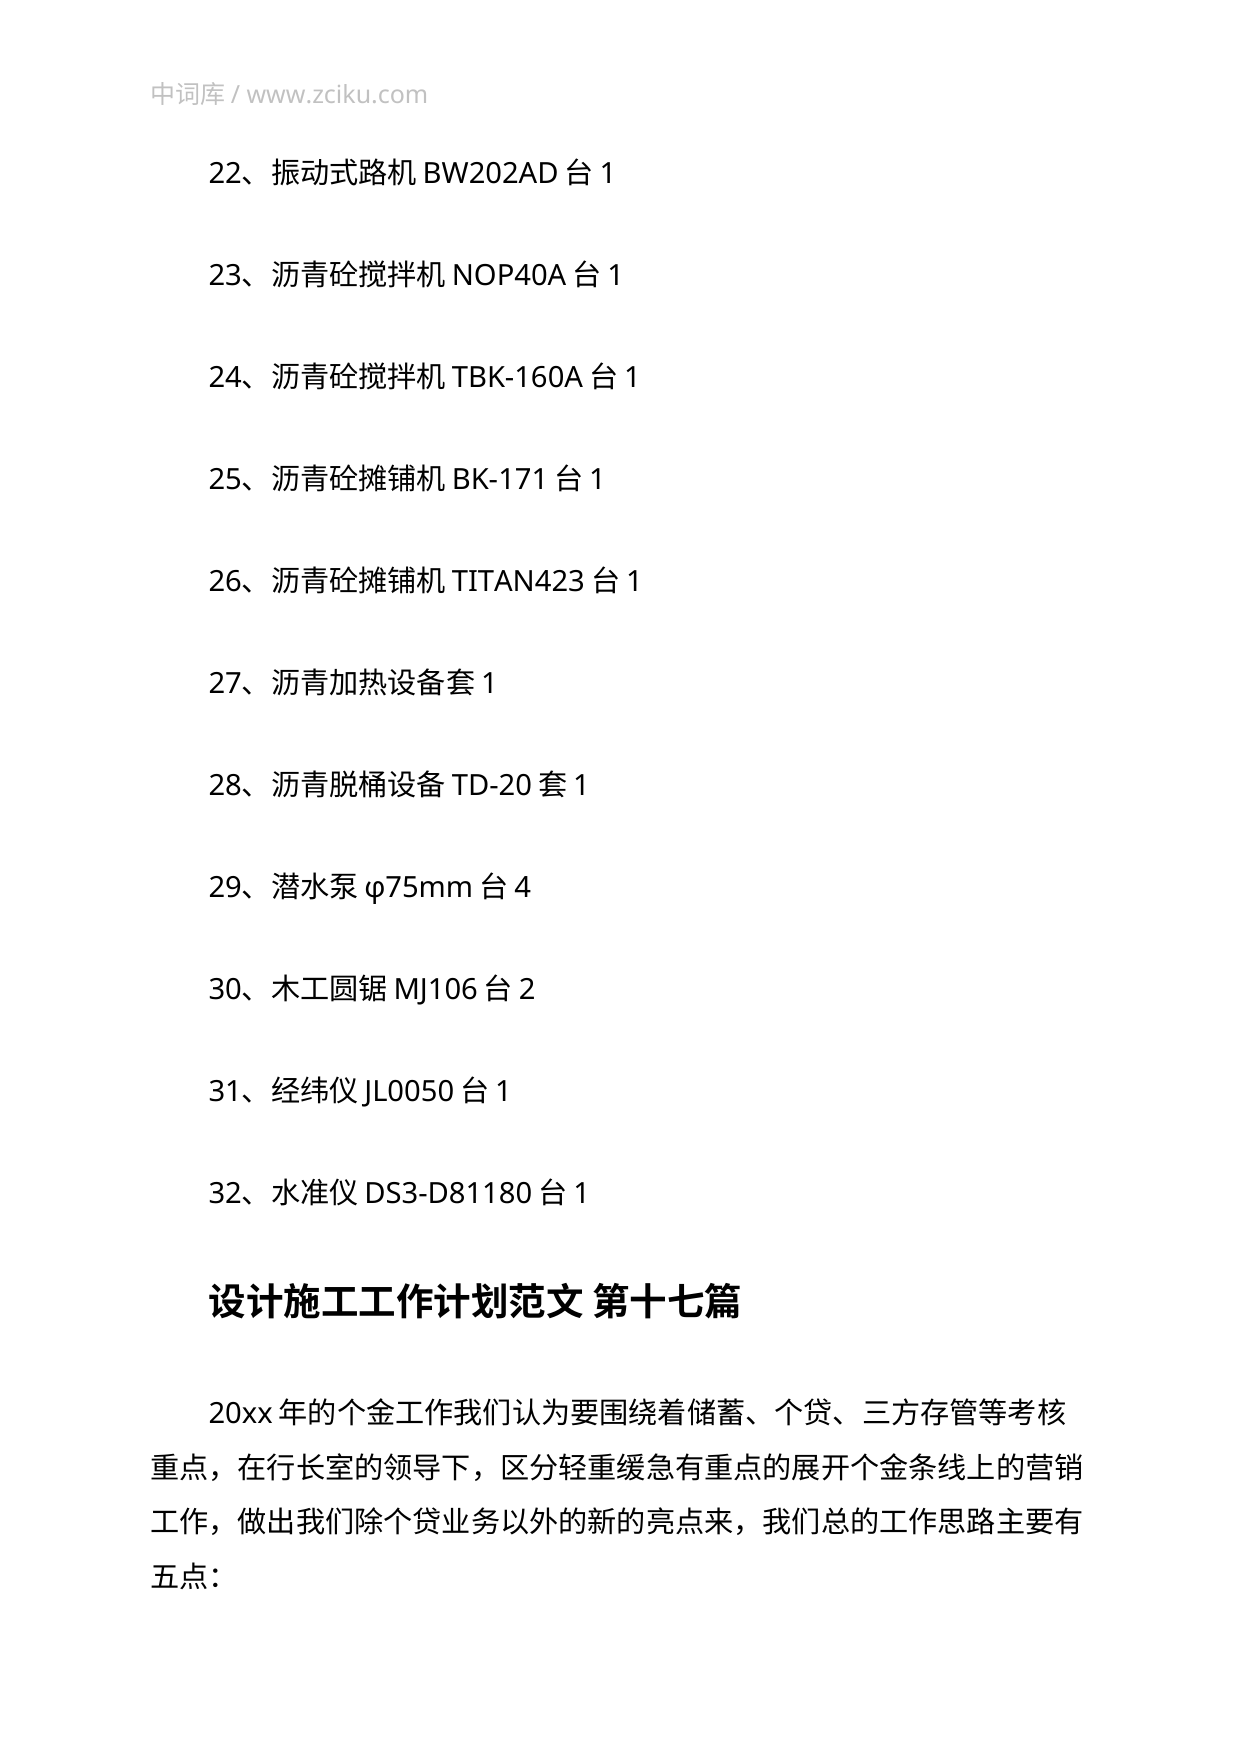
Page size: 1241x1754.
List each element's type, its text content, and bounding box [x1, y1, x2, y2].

text 25、沥青砼摊铺机BK-171台1 [150, 456, 1090, 498]
text 22、振动式路机BW202AD台1 [150, 150, 1090, 192]
text 27、沥青加热设备套1 [150, 660, 1090, 702]
text 24、沥青砼搅拌机TBK-160A台1 [150, 354, 1090, 396]
text 28、沥青脱桶设备TD-20套1 [150, 762, 1090, 804]
text 31、经纬仪JL0050台1 [150, 1068, 1090, 1110]
text 23、沥青砼搅拌机NOP40A台1 [150, 252, 1090, 294]
text 设计施工工作计划范文 第十七篇 [150, 1272, 1090, 1326]
text 26、沥青砼摊铺机TITAN423台1 [150, 558, 1090, 600]
text 32、水准仪DS3-D81180台1 [150, 1170, 1090, 1212]
text 20xx年的个金工作我们认为要围绕着储蓄、个贷、三方存管等考核重点，在行长室的领导下，区分轻重缓急有重点的展开个金条线上的营销工作，做出我们除个贷业务以外的新的亮点来，我们总的工作思路主要有五点： [150, 1389, 1090, 1596]
text 30、木工圆锯MJ106台2 [150, 966, 1090, 1008]
text 29、潜水泵φ75mm台4 [150, 864, 1090, 906]
